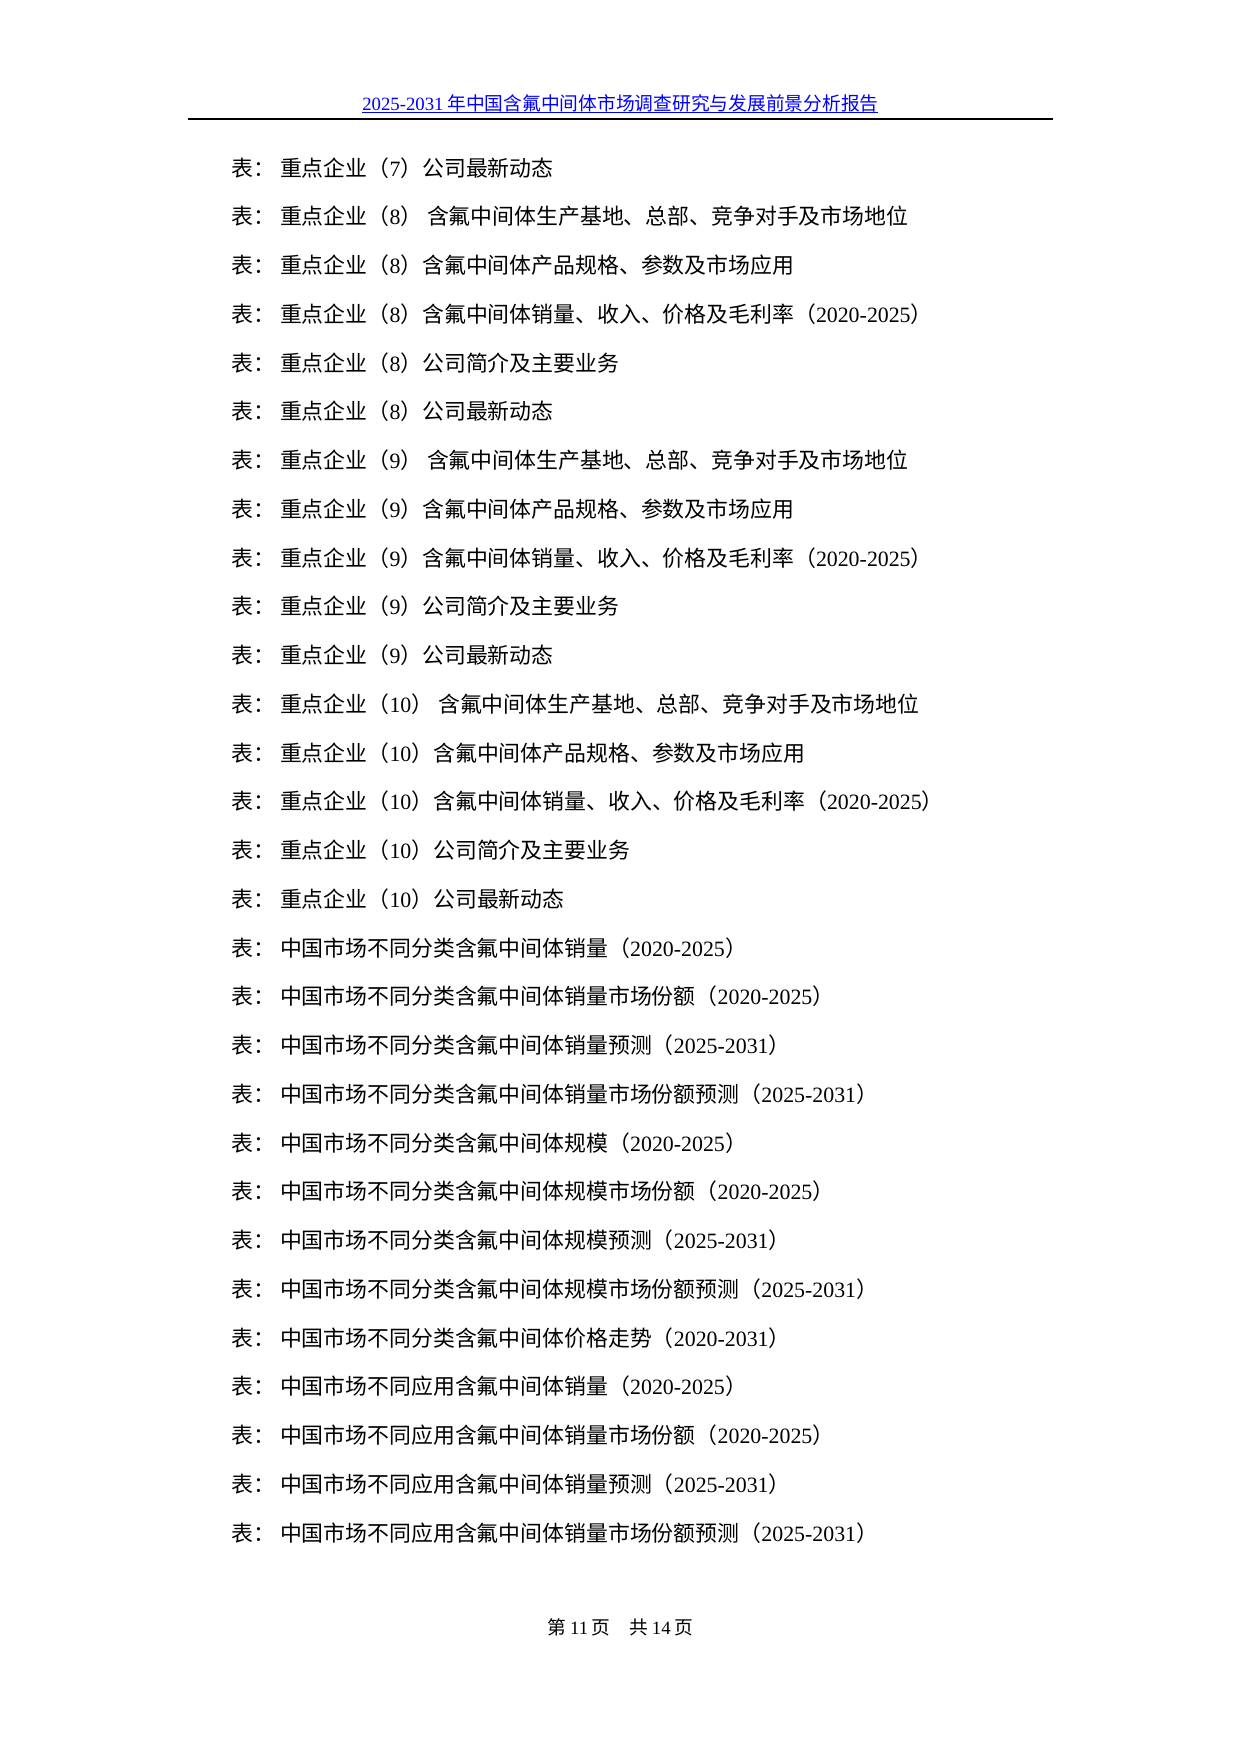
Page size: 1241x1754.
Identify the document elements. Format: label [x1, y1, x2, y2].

text [187, 150, 1053, 1548]
